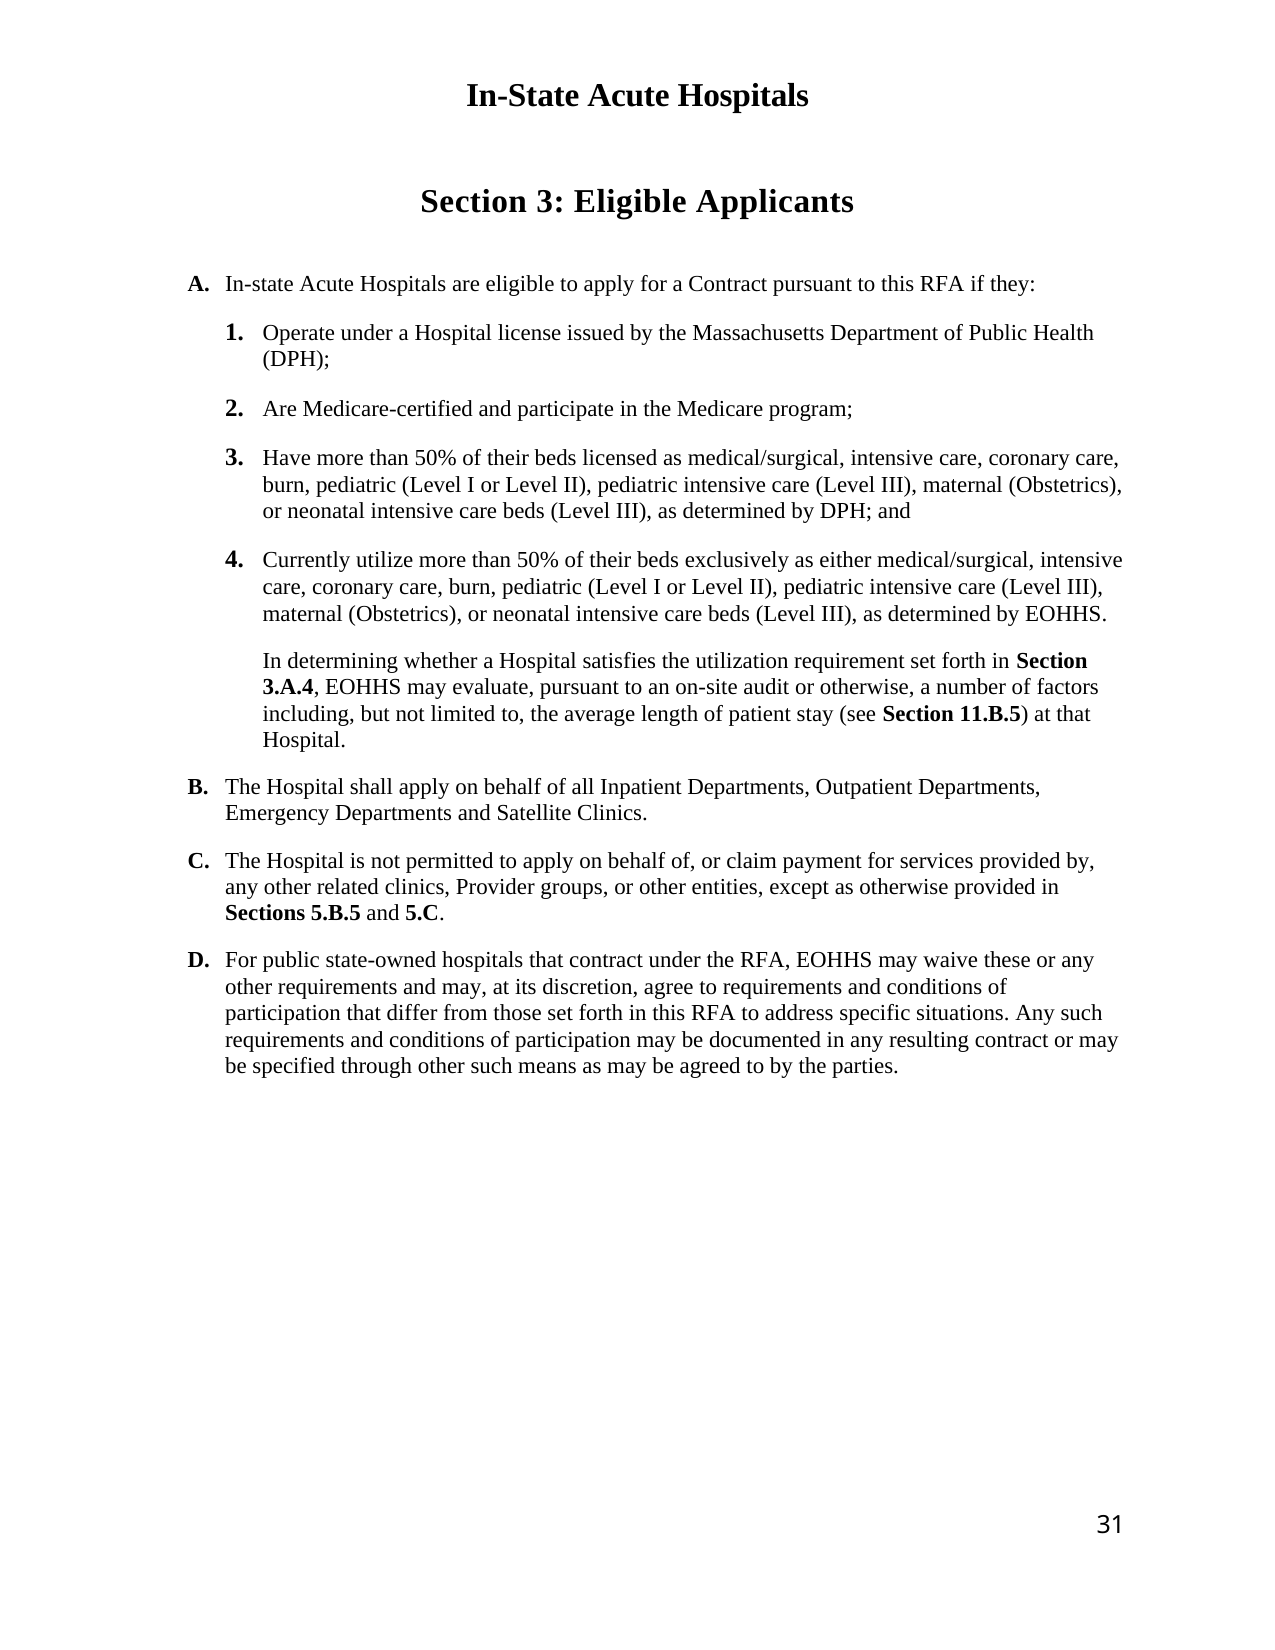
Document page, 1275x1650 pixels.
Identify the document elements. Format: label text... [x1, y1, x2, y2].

text In determining whether a Hospital satisfies the utilization requirement set forth in Section 3.A.4, EOHHS may evaluate, pursuant to an on-site audit or otherwise, a number of factors including, but not limited to, the average length of patient stay (see Section 11.B.5) at that Hospital. [262, 647, 1125, 752]
list The Hospital is not permitted to apply on behalf of, or claim payment for services provided by, any other related clinics, Provider groups, or other entities, except as otherwise provided in Sections 5.B.5 and 5.C. [187, 847, 1125, 926]
list Have more than 50% of their beds licensed as medical/surgical, intensive care, coronary care, burn, pediatric (Level I or Level II), pediatric intensive care (Level III), maternal (Obstetrics), or neonatal intensive care beds (Level III), as determined by DPH; and [225, 442, 1125, 524]
list Operate under a Hospital license issued by the Massachusetts Department of Public Health (DPH); [225, 317, 1125, 372]
list In-state Acute Hospitals are eligible to apply for a Contract pursuant to this RFA if they: [187, 269, 1125, 296]
text Section 3: Eligible Applicants [150, 181, 1125, 219]
list Currently utilize more than 50% of their beds exclusively as either medical/surgical, intensive care, coronary care, burn, pediatric (Level I or Level II), pediatric intensive care (Level III), maternal (Obstetrics), or neonatal intensive care beds (Level III), as determined by EOHHS. [225, 544, 1125, 626]
list The Hospital shall apply on behalf of all Inpatient Departments, Outpatient Departments, Emergency Departments and Satellite Clinics. [187, 773, 1125, 826]
list Are Medicare-certified and participate in the Medicare program; [225, 393, 1125, 421]
list For public state-owned hospitals that contract under the RFA, EOHHS may waive these or any other requirements and may, at its discretion, agree to requirements and conditions of participation that differ from those set forth in this RFA to address specific situations. Any such requirements and conditions of participation may be documented in any resulting contract or may be specified through other such means as may be agreed to by the parties. [187, 947, 1125, 1078]
